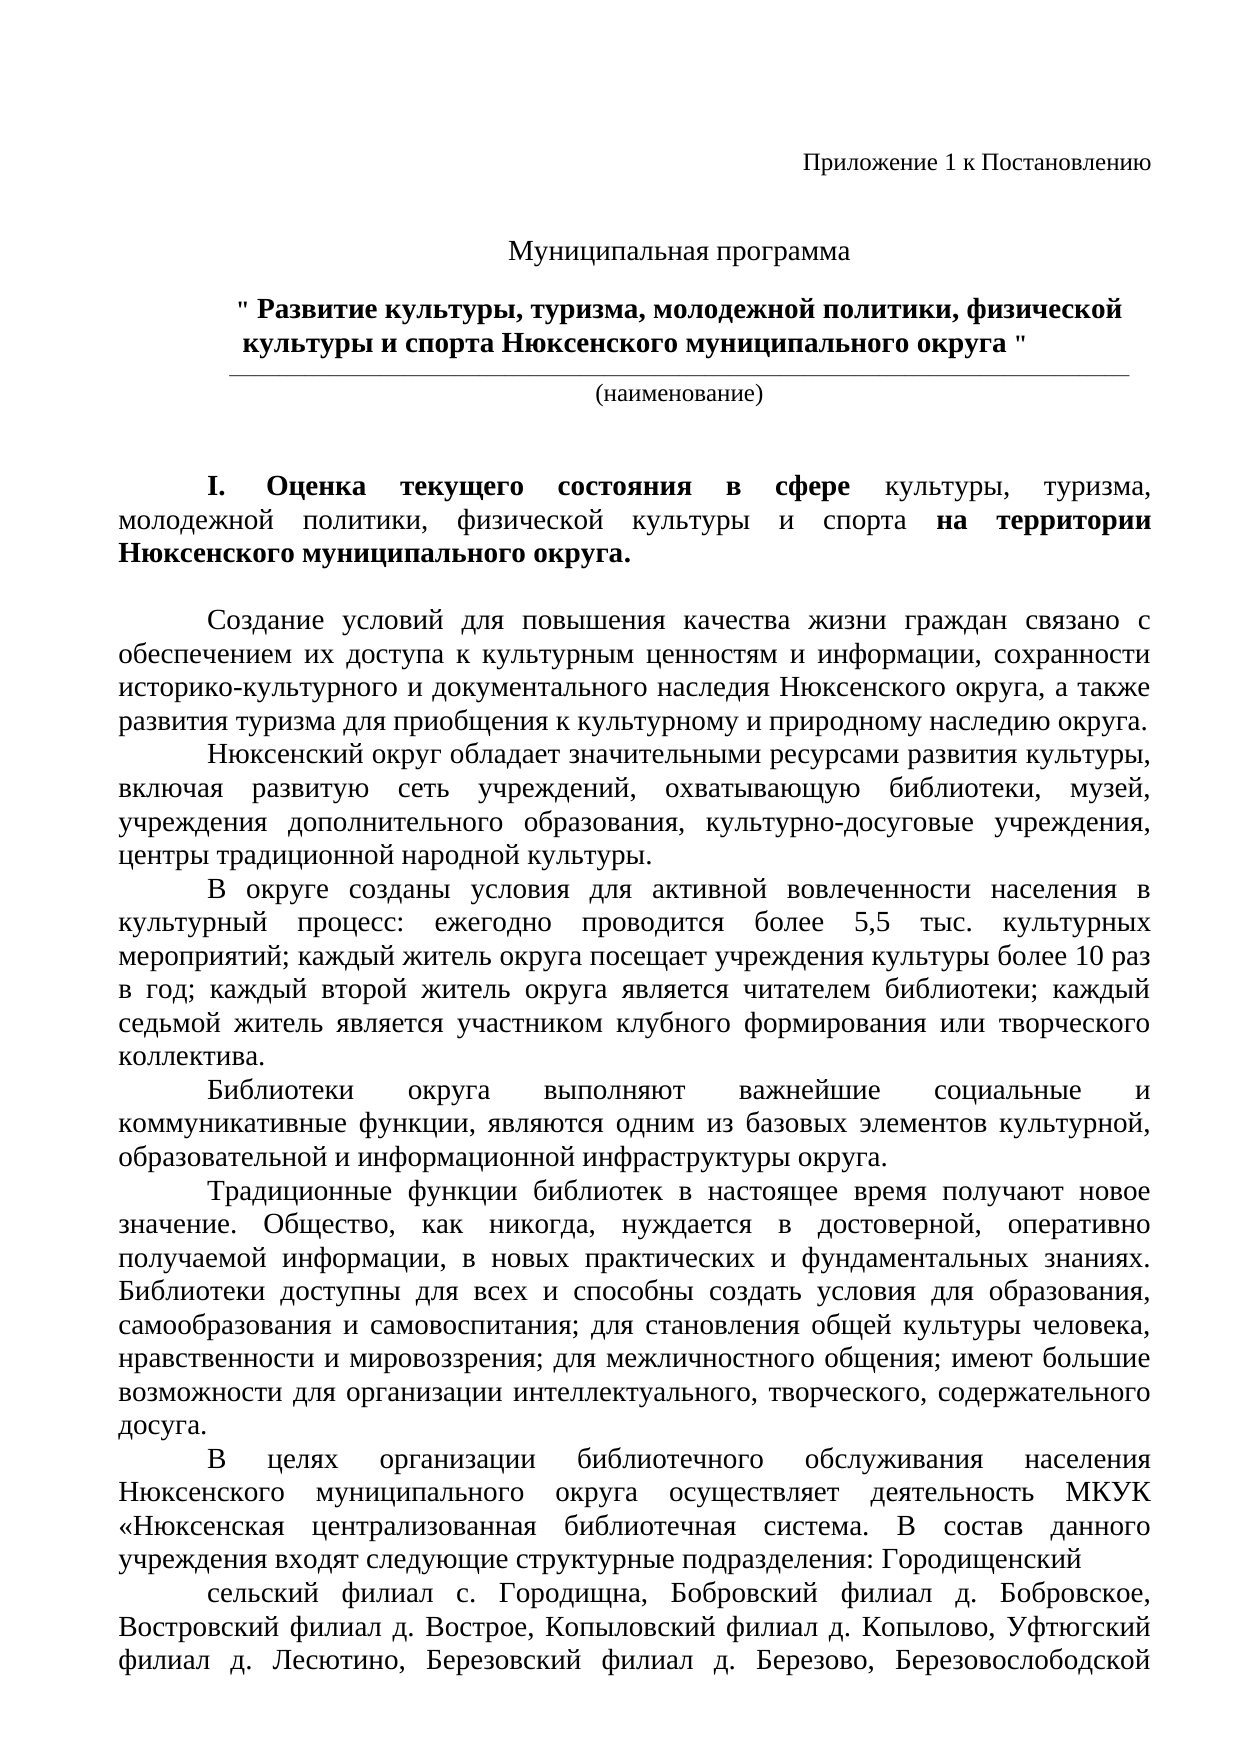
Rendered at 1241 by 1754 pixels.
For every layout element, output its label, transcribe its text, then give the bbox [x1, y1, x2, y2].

list В целях организации библиотечного обслуживания населения Нюксенского муниципального округа осуществляет деятельность МКУК «Нюксенская централизованная библиотечная система. В состав данного учреждения входят следующие структурные подразделения: Городищенский [118, 1441, 1152, 1575]
list В округе созданы условия для активной вовлеченности населения в культурный процесс: ежегодно проводится более 5,5 тыс. культурных мероприятий; каждый житель округа посещает учреждения культуры более 10 раз в год; каждый второй житель округа является читателем библиотеки; каждый седьмой житель является участником клубного формирования или творческого коллектива. [118, 871, 1152, 1072]
list Создание условий для повышения качества жизни граждан связано с обеспечением их доступа к культурным ценностям и информации, сохранности историко-культурного и документального наследия Нюксенского округа, а также развития туризма для приобщения к культурному и природному наследию округа. [118, 602, 1152, 737]
list Нюксенский округ обладает значительными ресурсами развития культуры, включая развитую сеть учреждений, охватывающую библиотеки, музей, учреждения дополнительного образования, культурно-досуговые учреждения, центры традиционной народной культуры. [118, 737, 1152, 871]
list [118, 1575, 1152, 1676]
text Муниципальная программа [118, 233, 1152, 267]
list Оценка текущего состояния в сфере культуры, туризма, молодежной политики, физической культуры и спорта на территории Нюксенского муниципального округа. [118, 468, 1152, 569]
list Библиотеки округа выполняют важнейшие социальные и коммуникативные функции, являются одним из базовых элементов культурной, образовательной и информационной инфраструктуры округа. [118, 1072, 1152, 1173]
text " Развитие культуры, туризма, молодежной политики, физической культуры и спорта Нюксенского муниципального округа " [118, 292, 1152, 359]
text Приложение 1 к Постановлению [118, 147, 1152, 176]
list Традиционные функции библиотек в настоящее время получают новое значение. Общество, как никогда, нуждается в достоверной, оперативно получаемой информации, в новых практических и фундаментальных знаниях. Библиотеки доступны для всех и способны создать условия для образования, самообразования и самовоспитания; для становления общей культуры человека, нравственности и мировоззрения; для межличностного общения; имеют большие возможности для организации интеллектуального, творческого, содержательного досуга. [118, 1173, 1152, 1441]
text (наименование) [118, 378, 1152, 407]
text ____________________________________________________________________________________________________________ [118, 359, 1152, 378]
